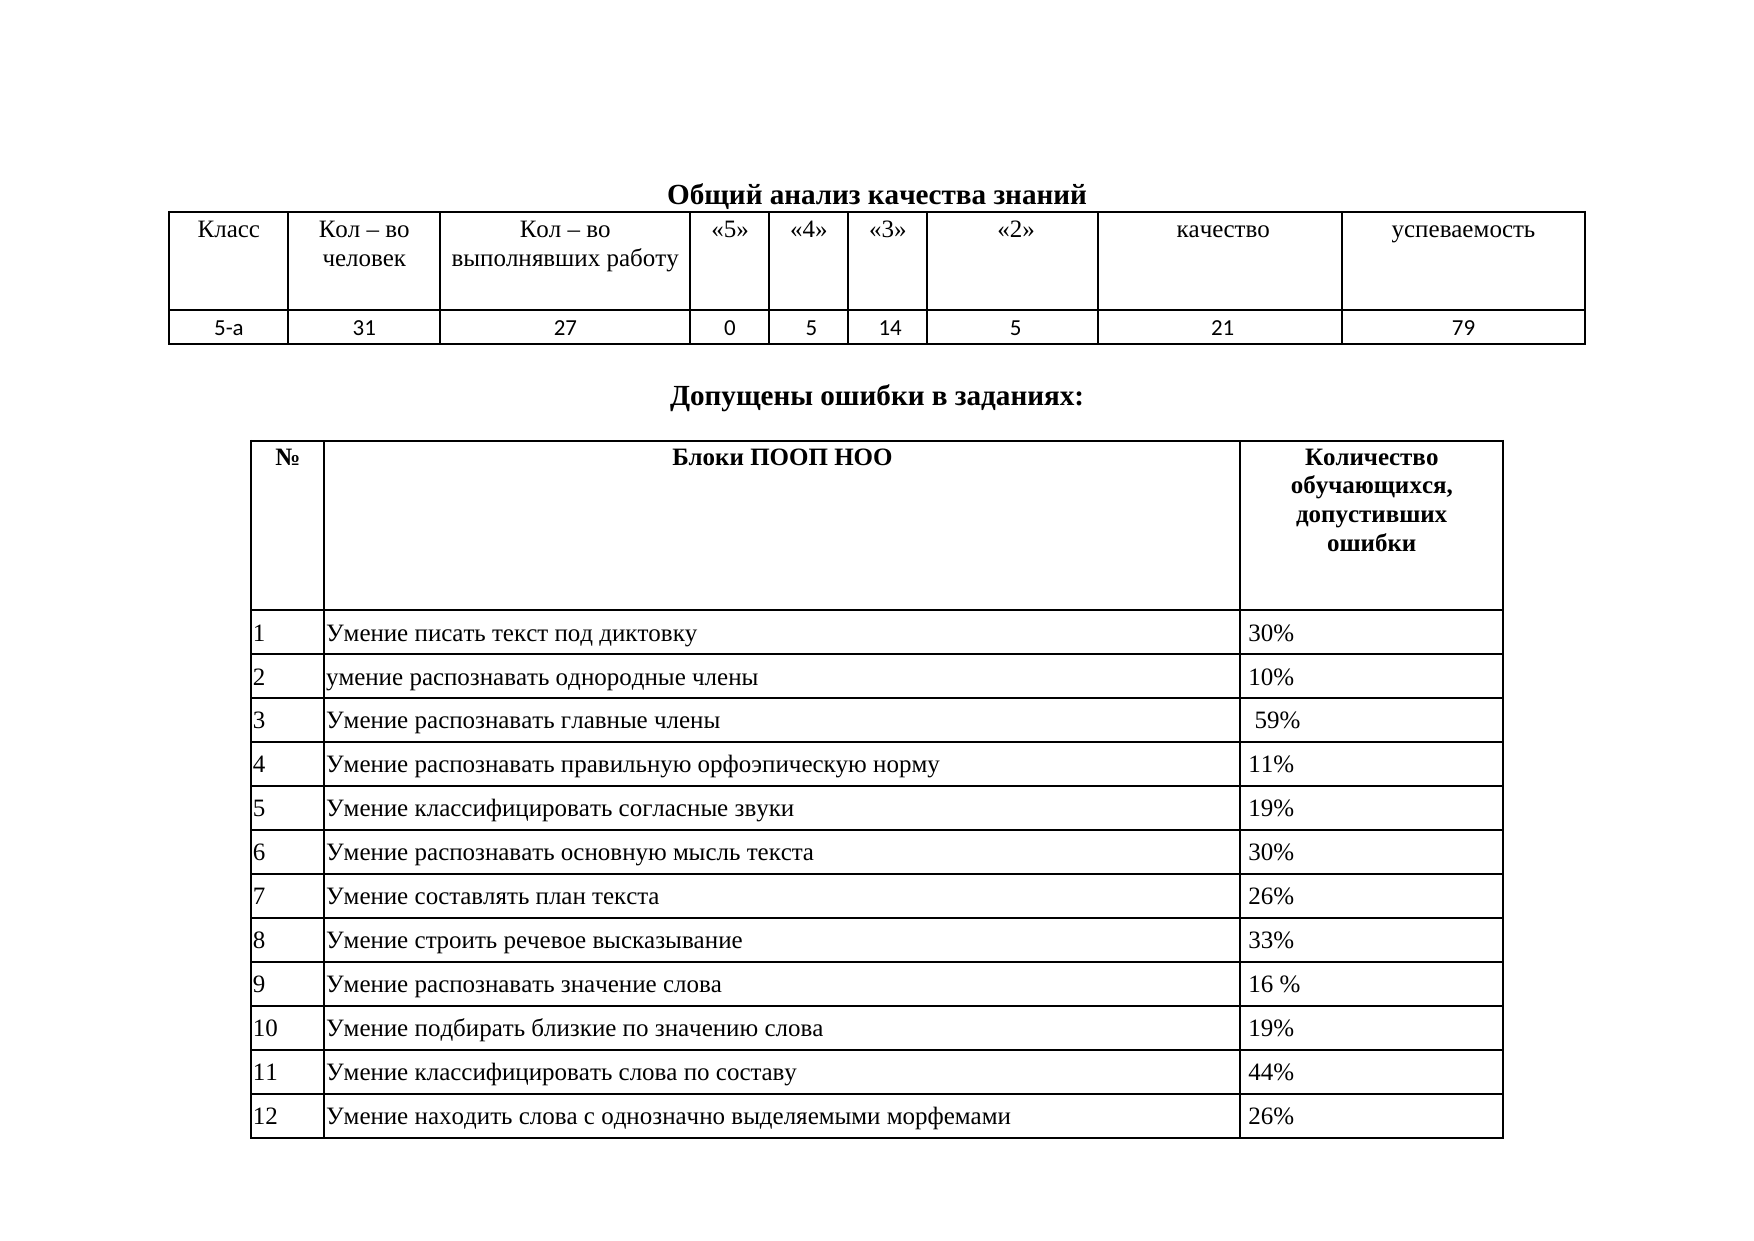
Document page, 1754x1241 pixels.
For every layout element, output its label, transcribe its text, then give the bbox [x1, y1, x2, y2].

table_header Количество обучающихся, допустивших ошибки [1241, 442, 1502, 609]
table_cell 30% [1241, 611, 1502, 653]
table_cell 33% [1241, 919, 1502, 961]
table_cell Умение классифицировать согласные звуки [325, 787, 1239, 829]
table_header Блоки ПООП НОО [325, 442, 1239, 609]
text Допущены ошибки в заданиях: [118, 378, 1636, 412]
table_cell 11 [252, 1051, 323, 1093]
table_header № [252, 442, 323, 609]
table_cell 10 [252, 1007, 323, 1049]
table_header «3» [849, 213, 926, 309]
table_cell 16 % [1241, 963, 1502, 1005]
table_cell Умение распознавать главные члены [325, 699, 1239, 741]
table_cell 79 [1343, 311, 1584, 342]
table_cell 4 [252, 743, 323, 785]
text Общий анализ качества знаний [118, 177, 1636, 211]
table_cell 12 [252, 1095, 323, 1137]
table_cell 19% [1241, 787, 1502, 829]
table_header «2» [928, 213, 1097, 309]
table_cell 5 [770, 311, 847, 342]
table_cell 30% [1241, 831, 1502, 873]
table_cell 14 [849, 311, 926, 342]
table_header Кол – во выполнявших работу [441, 213, 689, 309]
table_cell 7 [252, 875, 323, 917]
table_cell Умение классифицировать слова по составу [325, 1051, 1239, 1093]
table_cell 26% [1241, 875, 1502, 917]
table_cell 11% [1241, 743, 1502, 785]
table_cell 26% [1241, 1095, 1502, 1137]
table_header Класс [170, 213, 287, 309]
table_header Кол – во человек [289, 213, 439, 309]
table_cell 0 [691, 311, 768, 342]
table_cell Умение находить слова с однозначно выделяемыми морфемами [325, 1095, 1239, 1137]
table_cell 10% [1241, 655, 1502, 697]
table_cell Умение распознавать основную мысль текста [325, 831, 1239, 873]
table_cell 3 [252, 699, 323, 741]
table_cell 21 [1099, 311, 1341, 342]
table_cell Умение писать текст под диктовку [325, 611, 1239, 653]
table_cell 44% [1241, 1051, 1502, 1093]
table_cell 2 [252, 655, 323, 697]
table_cell 5-а [170, 311, 287, 342]
table_cell 6 [252, 831, 323, 873]
table_cell Умение составлять план текста [325, 875, 1239, 917]
table_cell 9 [252, 963, 323, 1005]
table_cell Умение распознавать правильную орфоэпическую норму [325, 743, 1239, 785]
table_cell Умение распознавать значение слова [325, 963, 1239, 1005]
table_header качество [1099, 213, 1341, 309]
table_cell 59% [1241, 699, 1502, 741]
table_cell 1 [252, 611, 323, 653]
table_cell Умение строить речевое высказывание [325, 919, 1239, 961]
table_header «5» [691, 213, 768, 309]
table_cell умение распознавать однородные члены [325, 655, 1239, 697]
table_cell 31 [289, 311, 439, 342]
table_cell 8 [252, 919, 323, 961]
table_cell 5 [252, 787, 323, 829]
table_cell 5 [928, 311, 1097, 342]
table_header успеваемость [1343, 213, 1584, 309]
table_cell 27 [441, 311, 689, 342]
table_cell 19% [1241, 1007, 1502, 1049]
table_cell Умение подбирать близкие по значению слова [325, 1007, 1239, 1049]
table_header «4» [770, 213, 847, 309]
